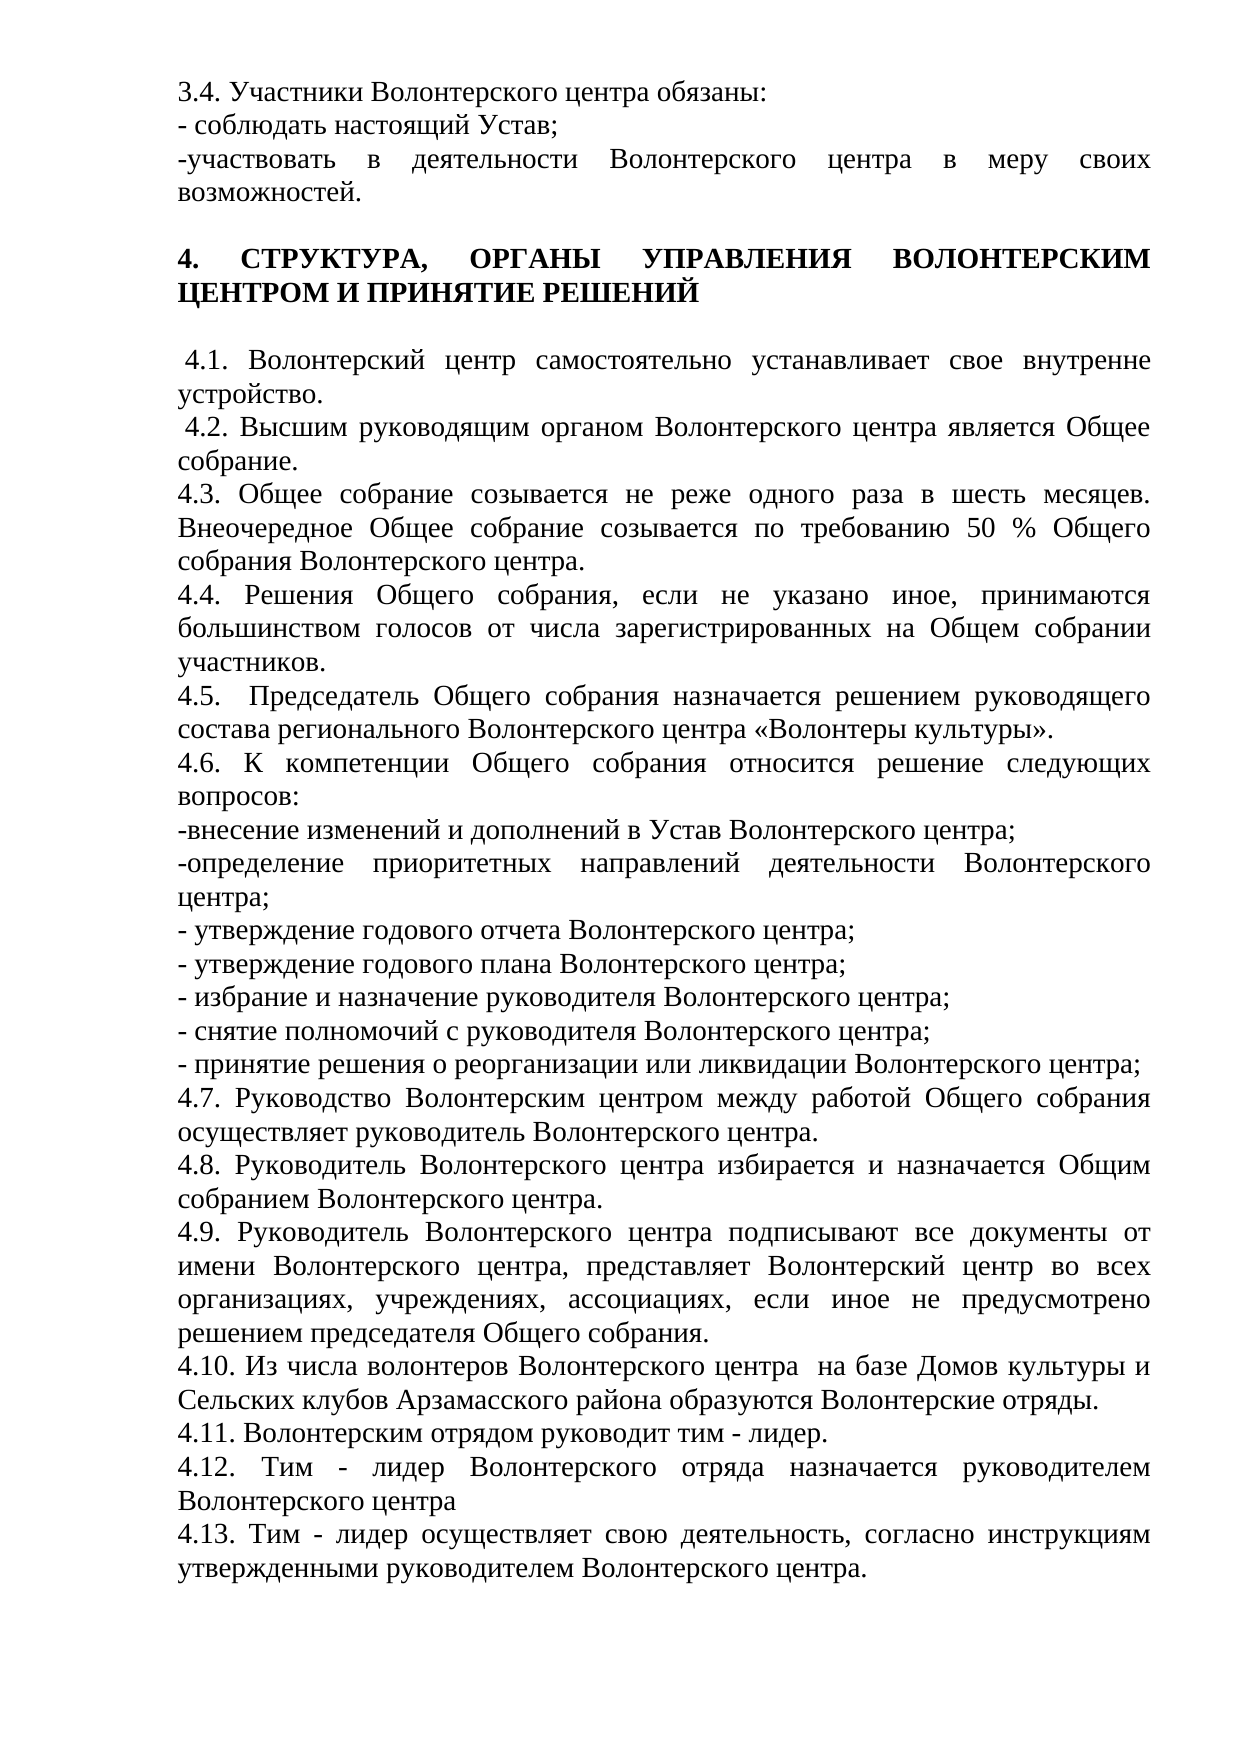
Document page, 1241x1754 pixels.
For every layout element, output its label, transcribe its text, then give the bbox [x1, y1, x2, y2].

text 4.12. Тим - лидер Волонтерского отряда назначается руководителем Волонтерского центра [177, 1449, 1152, 1516]
text 4. СТРУКТУРА, ОРГАНЫ УПРАВЛЕНИЯ ВОЛОНТЕРСКИМ ЦЕНТРОМ И ПРИНЯТИЕ РЕШЕНИЙ [177, 242, 1152, 309]
text 4.3. Общее собрание созывается не реже одного раза в шесть месяцев. Внеочередное Общее собрание созывается по требованию 50 % Общего собрания Волонтерского центра. [177, 476, 1152, 577]
text -внесение изменений и дополнений в Устав Волонтерского центра; [177, 812, 1152, 845]
text - принятие решения о реорганизации или ликвидации Волонтерского центра; [177, 1047, 1152, 1080]
text - утверждение годового плана Волонтерского центра; [177, 946, 1152, 979]
text 4.2. Высшим руководящим органом Волонтерского центра является Общее собрание. [177, 409, 1152, 476]
text 4.10. Из числа волонтеров Волонтерского центра на базе Домов культуры и Сельских клубов Арзамасского района образуются Волонтерские отряды. [177, 1348, 1152, 1416]
text 4.9. Руководитель Волонтерского центра подписывают все документы от имени Волонтерского центра, представляет Волонтерский центр во всех организациях, учреждениях, ассоциациях, если иное не предусмотрено решением председателя Общего собрания. [177, 1214, 1152, 1348]
text - избрание и назначение руководителя Волонтерского центра; [177, 979, 1152, 1013]
text 4.4. Решения Общего собрания, если не указано иное, принимаются большинством голосов от числа зарегистрированных на Общем собрании участников. [177, 577, 1152, 678]
text 4.7. Руководство Волонтерским центром между работой Общего собрания осуществляет руководитель Волонтерского центра. [177, 1080, 1152, 1147]
text 4.13. Тим - лидер осуществляет свою деятельность, согласно инструкциям утвержденными руководителем Волонтерского центра. [177, 1516, 1152, 1583]
text 4.1. Волонтерский центр самостоятельно устанавливает свое внутренне устройство. [177, 342, 1152, 409]
text 3.4. Участники Волонтерского центра обязаны: [177, 74, 1152, 107]
text 4.5. Председатель Общего собрания назначается решением руководящего состава регионального Волонтерского центра «Волонтеры культуры». [177, 678, 1152, 745]
text - снятие полномочий с руководителя Волонтерского центра; [177, 1013, 1152, 1047]
text - утверждение годового отчета Волонтерского центра; [177, 912, 1152, 946]
text - соблюдать настоящий Устав; [177, 107, 1152, 141]
text -определение приоритетных направлений деятельности Волонтерского центра; [177, 845, 1152, 912]
text 4.8. Руководитель Волонтерского центра избирается и назначается Общим собранием Волонтерского центра. [177, 1147, 1152, 1214]
text 4.11. Волонтерским отрядом руководит тим - лидер. [177, 1416, 1152, 1449]
text -участвовать в деятельности Волонтерского центра в меру своих возможностей. [177, 141, 1152, 208]
text 4.6. К компетенции Общего собрания относится решение следующих вопросов: [177, 745, 1152, 812]
